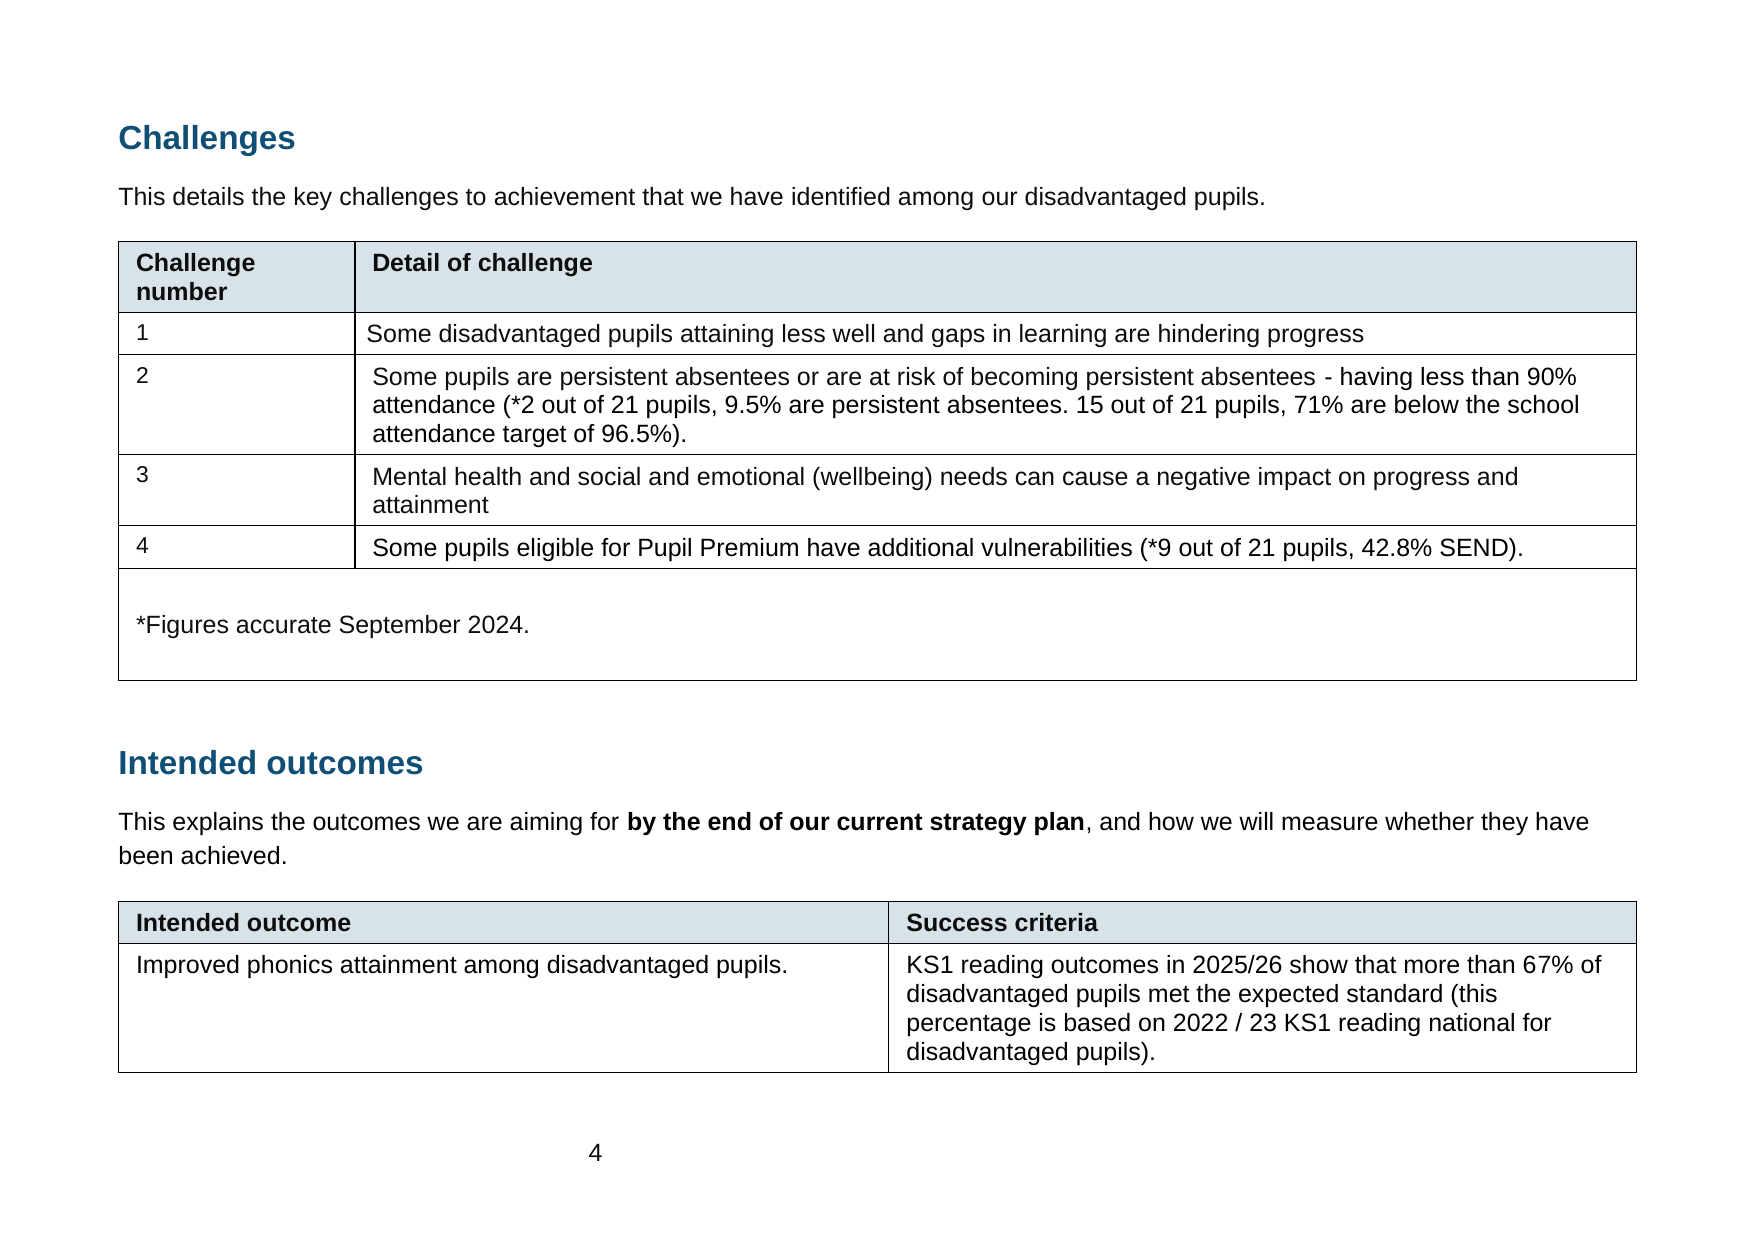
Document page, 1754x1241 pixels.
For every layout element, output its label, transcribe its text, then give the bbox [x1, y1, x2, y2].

table_cell *Figures accurate September 2024. [119, 569, 1636, 680]
table_cell Improved phonics attainment among disadvantaged pupils. [119, 944, 888, 1072]
table_header Challenge number [119, 242, 354, 312]
text This explains the outcomes we are aiming for by the end of our current strategy plan, and how we will measure whether they have been achieved. [118, 807, 1636, 870]
table_header Intended outcome [119, 902, 888, 943]
table_cell 3 [119, 455, 354, 525]
table_cell 2 [119, 355, 354, 454]
table_header Success criteria [889, 902, 1636, 943]
subtitle Challenges [118, 118, 1636, 157]
table_header Detail of challenge [356, 242, 1636, 312]
table_cell Some pupils are persistent absentees or are at risk of becoming persistent absentees - having less than 90% attendance (*2 out of 21 pupils, 9.5% are persistent absentees. 15 out of 21 pupils, 71% are below the school attendance target of 96.5%). [356, 355, 1636, 454]
table_cell KS1 reading outcomes in 2025/26 show that more than 67% of disadvantaged pupils met the expected standard (this percentage is based on 2022 / 23 KS1 reading national for disadvantaged pupils). [889, 944, 1636, 1072]
table_cell Some disadvantaged pupils attaining less well and gaps in learning are hindering progress [356, 313, 1636, 354]
table_cell 1 [119, 313, 354, 354]
table_cell Mental health and social and emotional (wellbeing) needs can cause a negative impact on progress and attainment [356, 455, 1636, 525]
table_cell 4 [119, 526, 354, 567]
text This details the key challenges to achievement that we have identified among our disadvantaged pupils. [118, 182, 1636, 210]
subtitle Intended outcomes [118, 743, 1636, 782]
table_cell Some pupils eligible for Pupil Premium have additional vulnerabilities (*9 out of 21 pupils, 42.8% SEND). [356, 526, 1636, 567]
